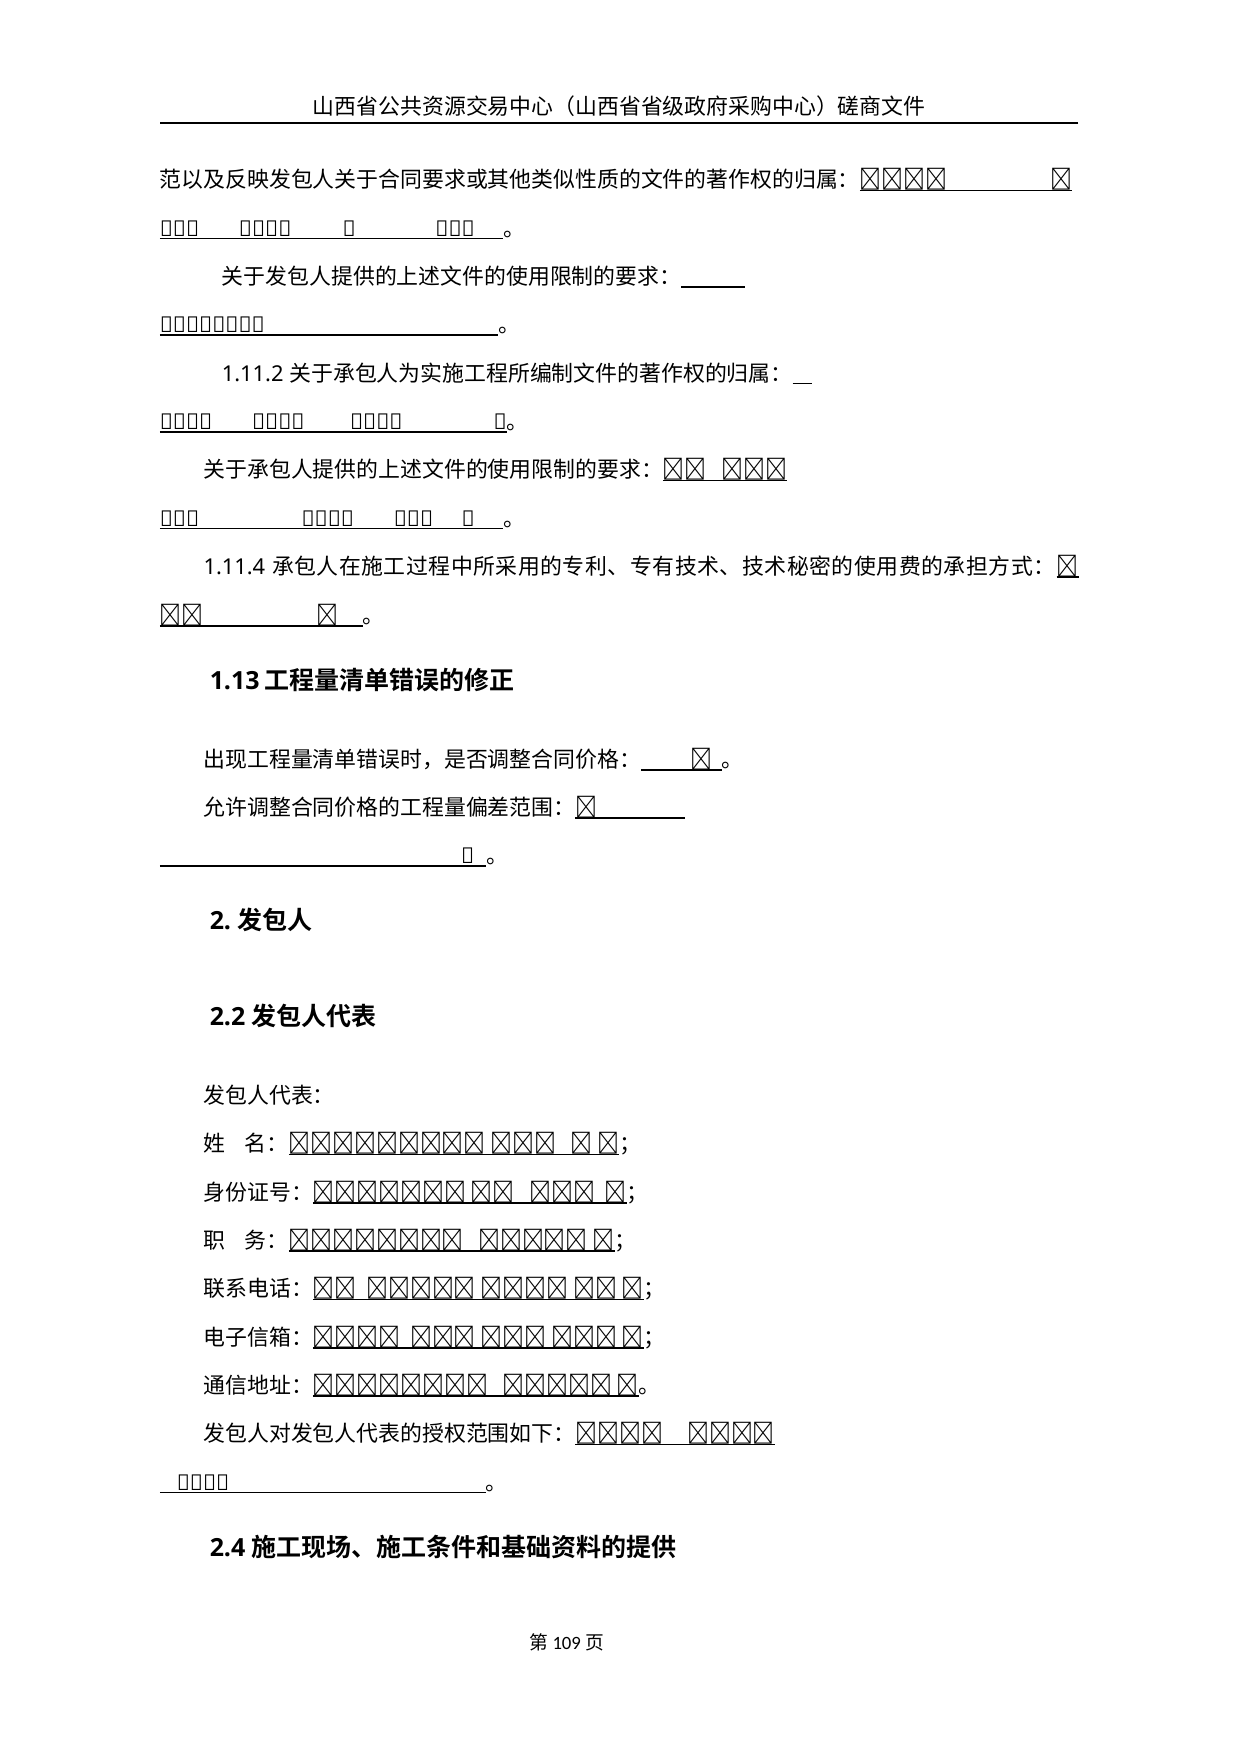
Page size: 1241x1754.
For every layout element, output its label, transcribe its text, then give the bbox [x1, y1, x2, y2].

text 发包人代表： [159, 1078, 1078, 1110]
text 1.11.2 关于承包人为实施工程所编制文件的著作权的归属： [222, 355, 1078, 388]
text 允许调整合同价格的工程量偏差范围： [159, 790, 1078, 822]
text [159, 162, 1078, 194]
text 关于发包人提供的上述文件的使用限制的要求： [222, 259, 1078, 291]
text 2. 发包人 [159, 886, 1078, 951]
text 姓 名：   ； [159, 1126, 1078, 1158]
text 2.2 发包人代表 [159, 982, 1078, 1047]
text 关于承包人提供的上述文件的使用限制的要求：  [159, 452, 1078, 484]
text 1.11.4 承包人在施工过程中所采用的专利、专有技术、技术秘密的使用费的承担方式：  。 [159, 549, 1078, 630]
text 电子信箱：    ； [159, 1319, 1078, 1352]
text  。 [159, 1464, 1078, 1497]
text 通信地址：  。 [159, 1368, 1078, 1400]
text 身份证号：   ； [159, 1174, 1078, 1207]
text 1.13工程量清单错误的修正 [159, 646, 1078, 711]
text 发包人对发包人代表的授权范围如下：  [159, 1416, 1078, 1448]
text 职 务：  ； [159, 1223, 1078, 1255]
text  。 [159, 838, 1078, 871]
text  。 [159, 307, 1078, 339]
text 2.4 施工现场、施工条件和基础资料的提供 [159, 1513, 1078, 1578]
text 联系电话：    ； [159, 1271, 1078, 1303]
text     。 [159, 210, 1078, 243]
text     。 [159, 500, 1078, 533]
text    。 [159, 404, 1078, 436]
text 出现工程量清单错误时，是否调整合同价格：  。 [159, 741, 1078, 774]
